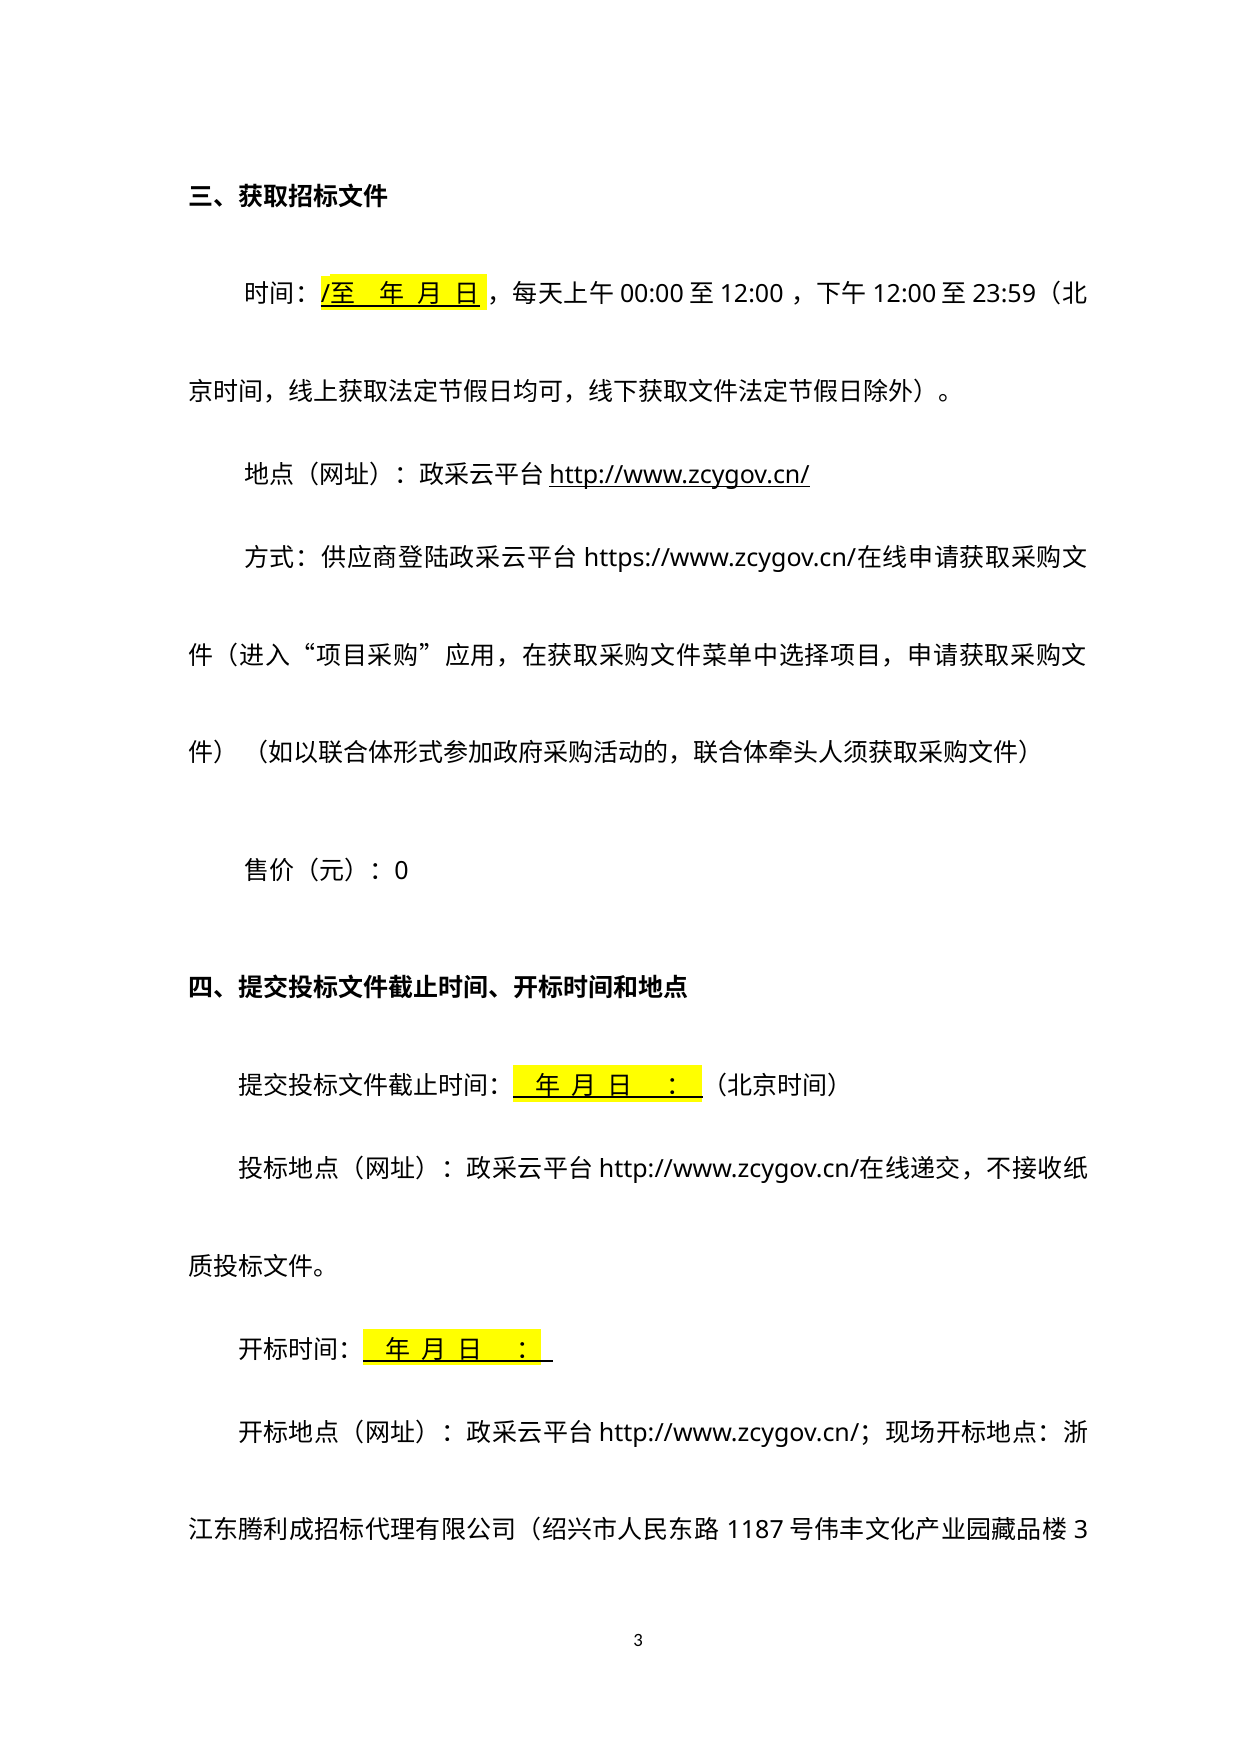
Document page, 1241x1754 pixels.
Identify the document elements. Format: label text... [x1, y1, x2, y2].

text 时间：/至 年 月 日 ，每天上午00:00至12:00 ，下午12:00至23:59（北京时间，线上获取法定节假日均可，线下获取文件法定节假日除外）。 [188, 259, 1088, 422]
text 方式：供应商登陆政采云平台https://www.zcygov.cn/在线申请获取采购文件（进入“项目采购”应用，在获取采购文件菜单中选择项目，申请获取采购文件） （如以联合体形式参加政府采购活动的，联合体牵头人须获取采购文件） [188, 523, 1088, 783]
text 投标地点（网址）：政采云平台http://www.zcygov.cn/在线递交，不接收纸质投标文件。 [188, 1134, 1088, 1297]
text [188, 1398, 1088, 1560]
text 地点（网址）：政采云平台http://www.zcygov.cn/ [188, 440, 1088, 505]
text 售价（元）：0 [188, 836, 1088, 901]
text 提交投标文件截止时间： 年 月 日 ： （北京时间） [188, 1051, 1088, 1116]
text 开标时间： 年 月 日 ： [188, 1315, 1088, 1380]
text 三、获取招标文件 [188, 162, 1088, 227]
text 四、提交投标文件截止时间、开标时间和地点 [188, 953, 1088, 1018]
